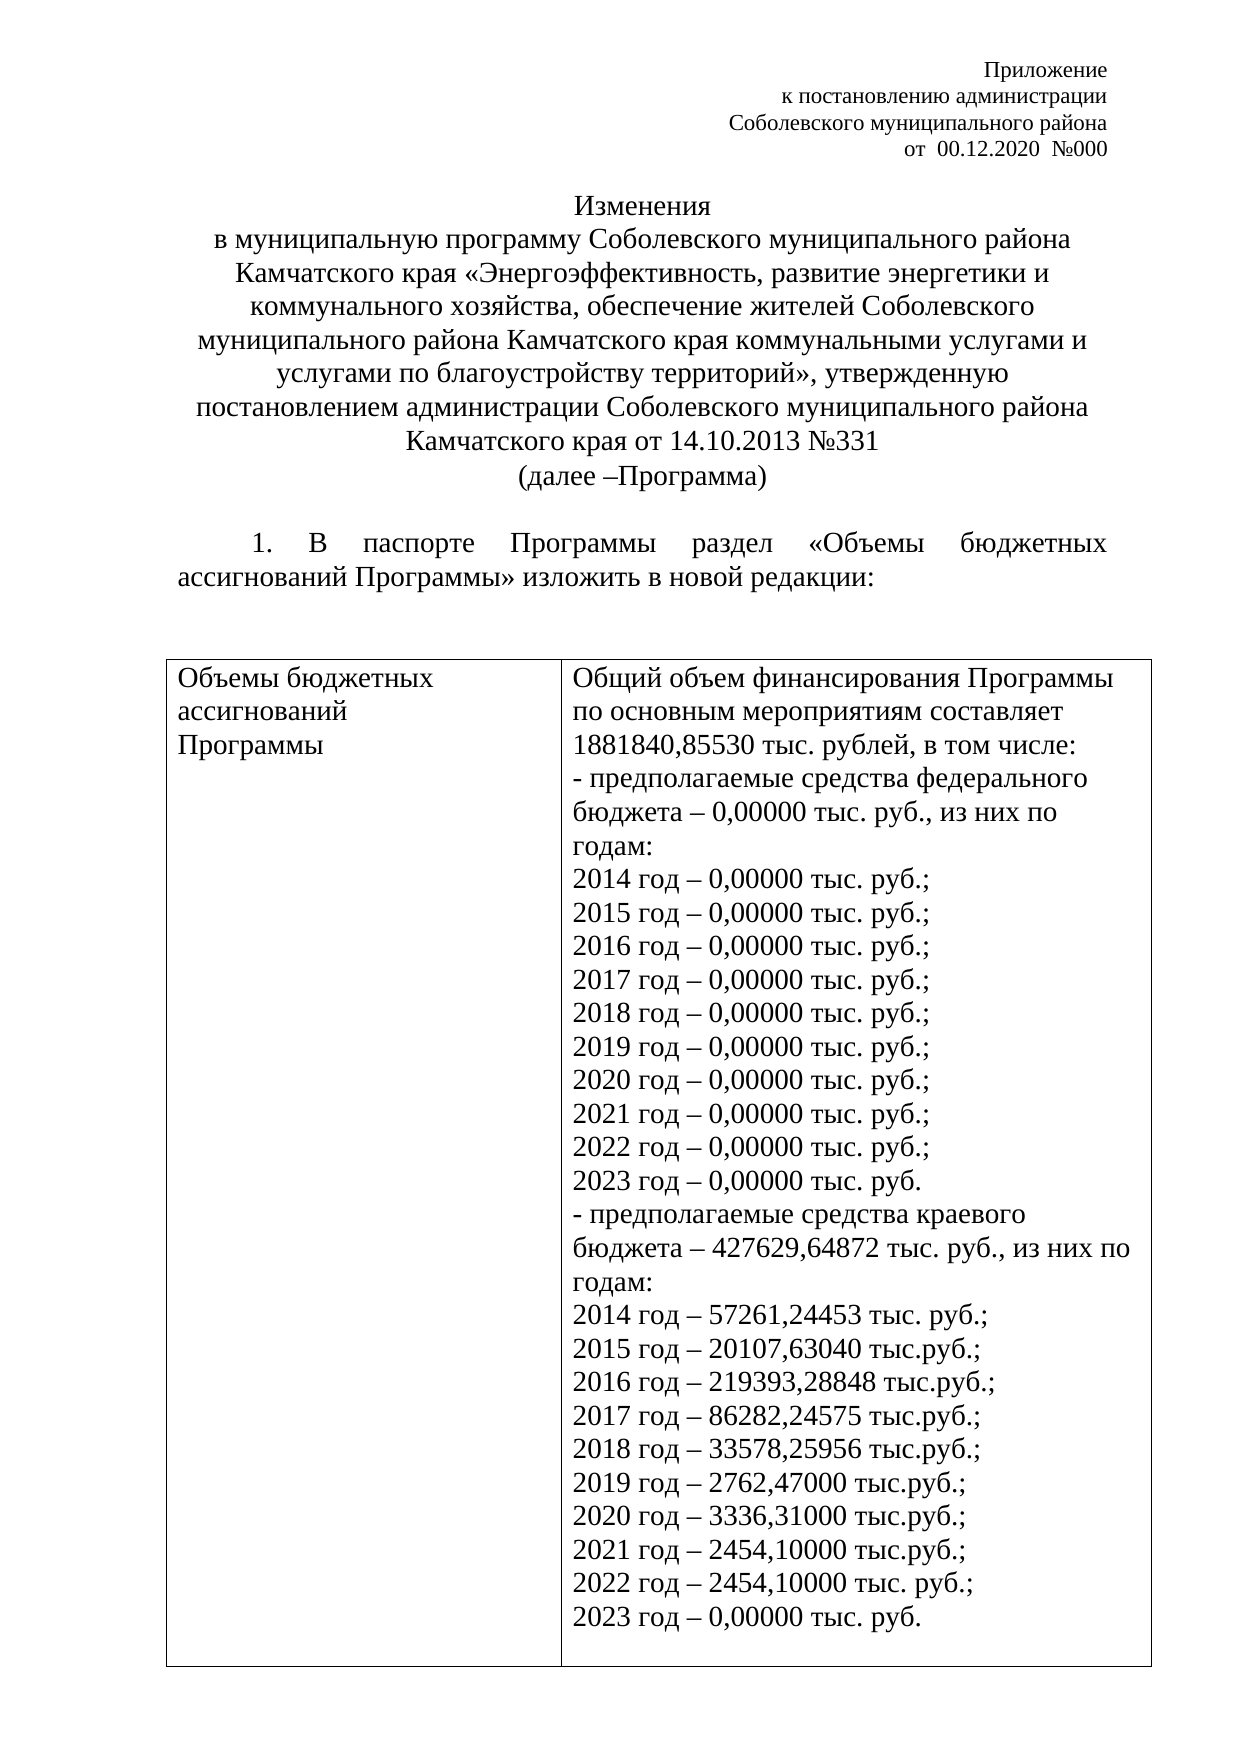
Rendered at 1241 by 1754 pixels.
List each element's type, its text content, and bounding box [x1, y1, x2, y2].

text к постановлению администрации [177, 82, 1107, 109]
text Соболевского муниципального района [177, 109, 1107, 135]
text от 00.12.2020 №000 [177, 135, 1107, 161]
text Изменения [177, 188, 1107, 221]
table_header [562, 660, 1151, 1666]
text Приложение [177, 56, 1107, 82]
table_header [167, 660, 561, 1666]
text 1. В паспорте Программы раздел «Объемы бюджетных ассигнований Программы» изложить в новой редакции: [177, 525, 1107, 592]
text (далее –Программа) [177, 458, 1107, 492]
text в муниципальную программу Соболевского муниципального района Камчатского края «Энергоэффективность, развитие энергетики и коммунального хозяйства, обеспечение жителей Соболевского муниципального района Камчатского края коммунальными услугами и услугами по благоустройству территорий», утвержденную постановлением администрации Соболевского муниципального района Камчатского края от 14.10.2013 №331 [177, 221, 1107, 458]
